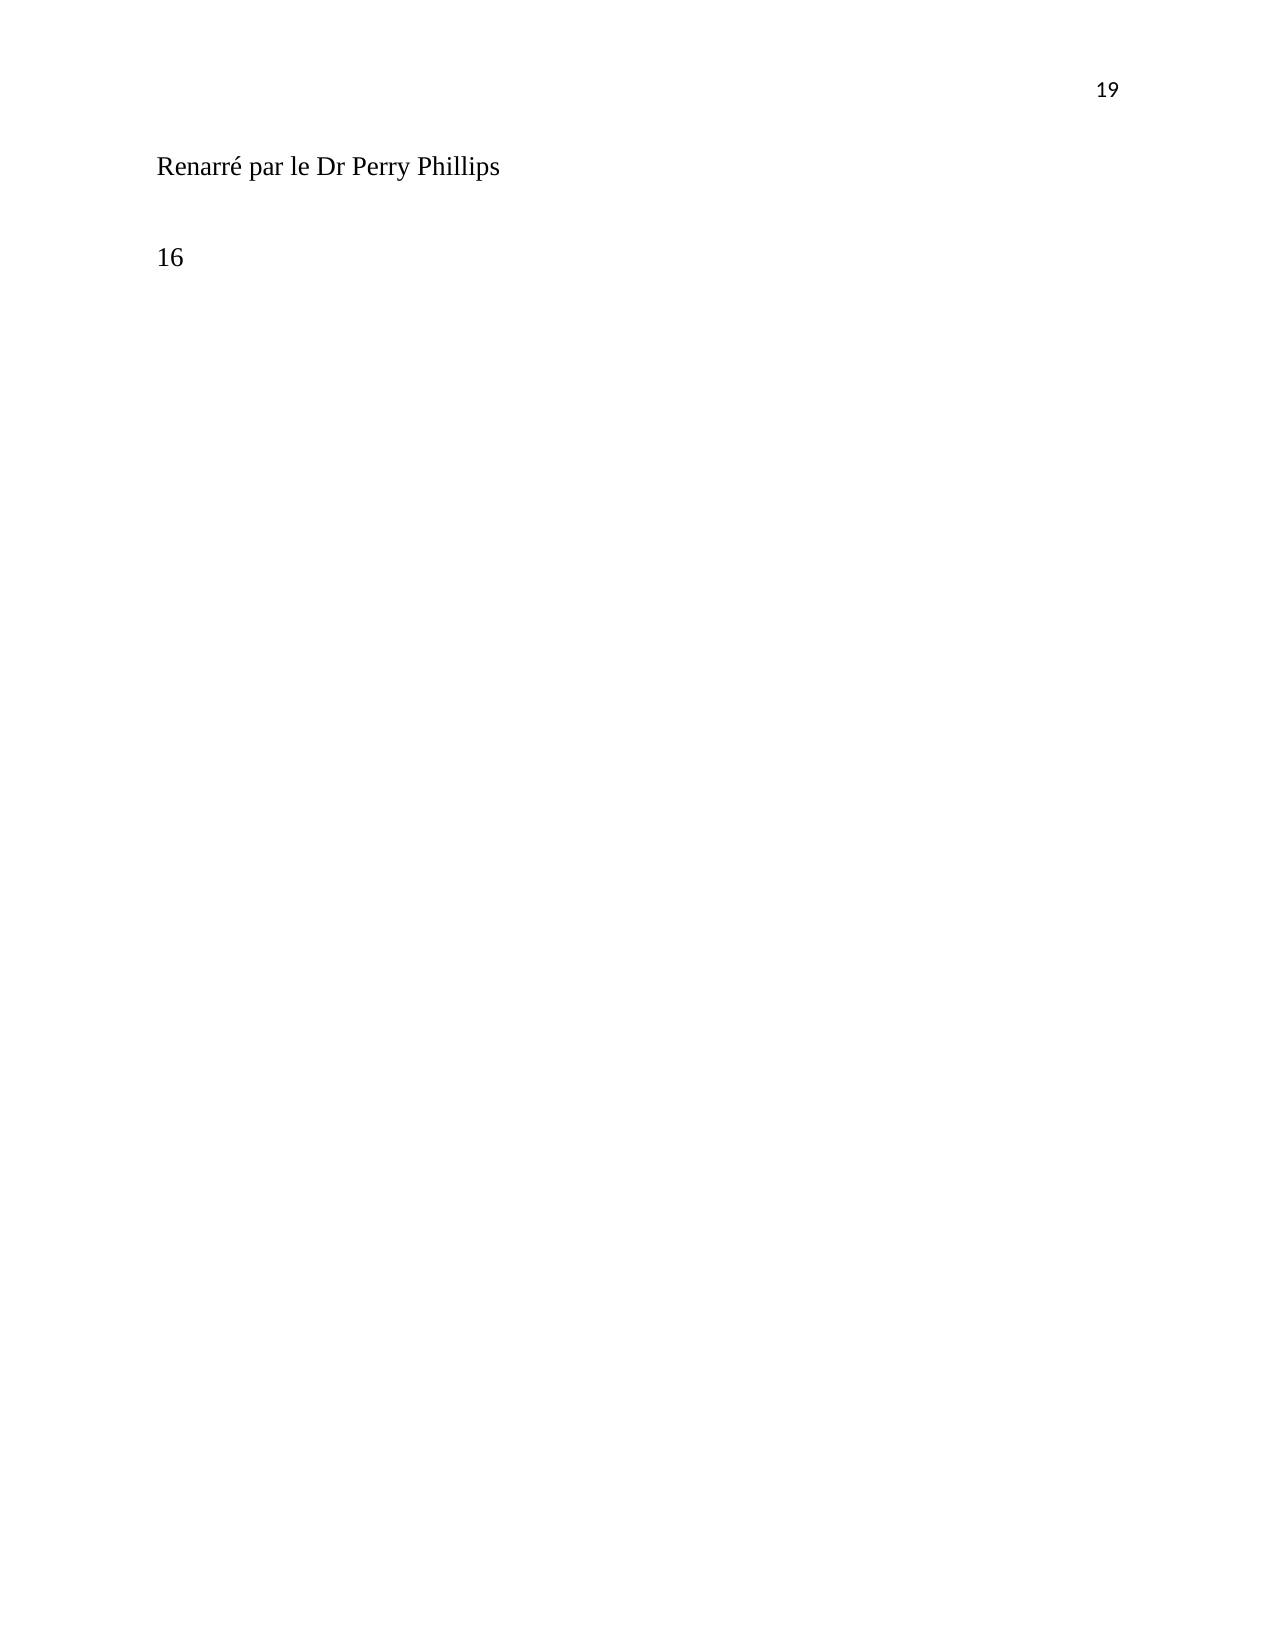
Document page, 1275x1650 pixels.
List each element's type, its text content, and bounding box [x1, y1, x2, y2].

text 16 [156, 241, 1118, 272]
text Renarré par le Dr Perry Phillips [156, 150, 1118, 181]
